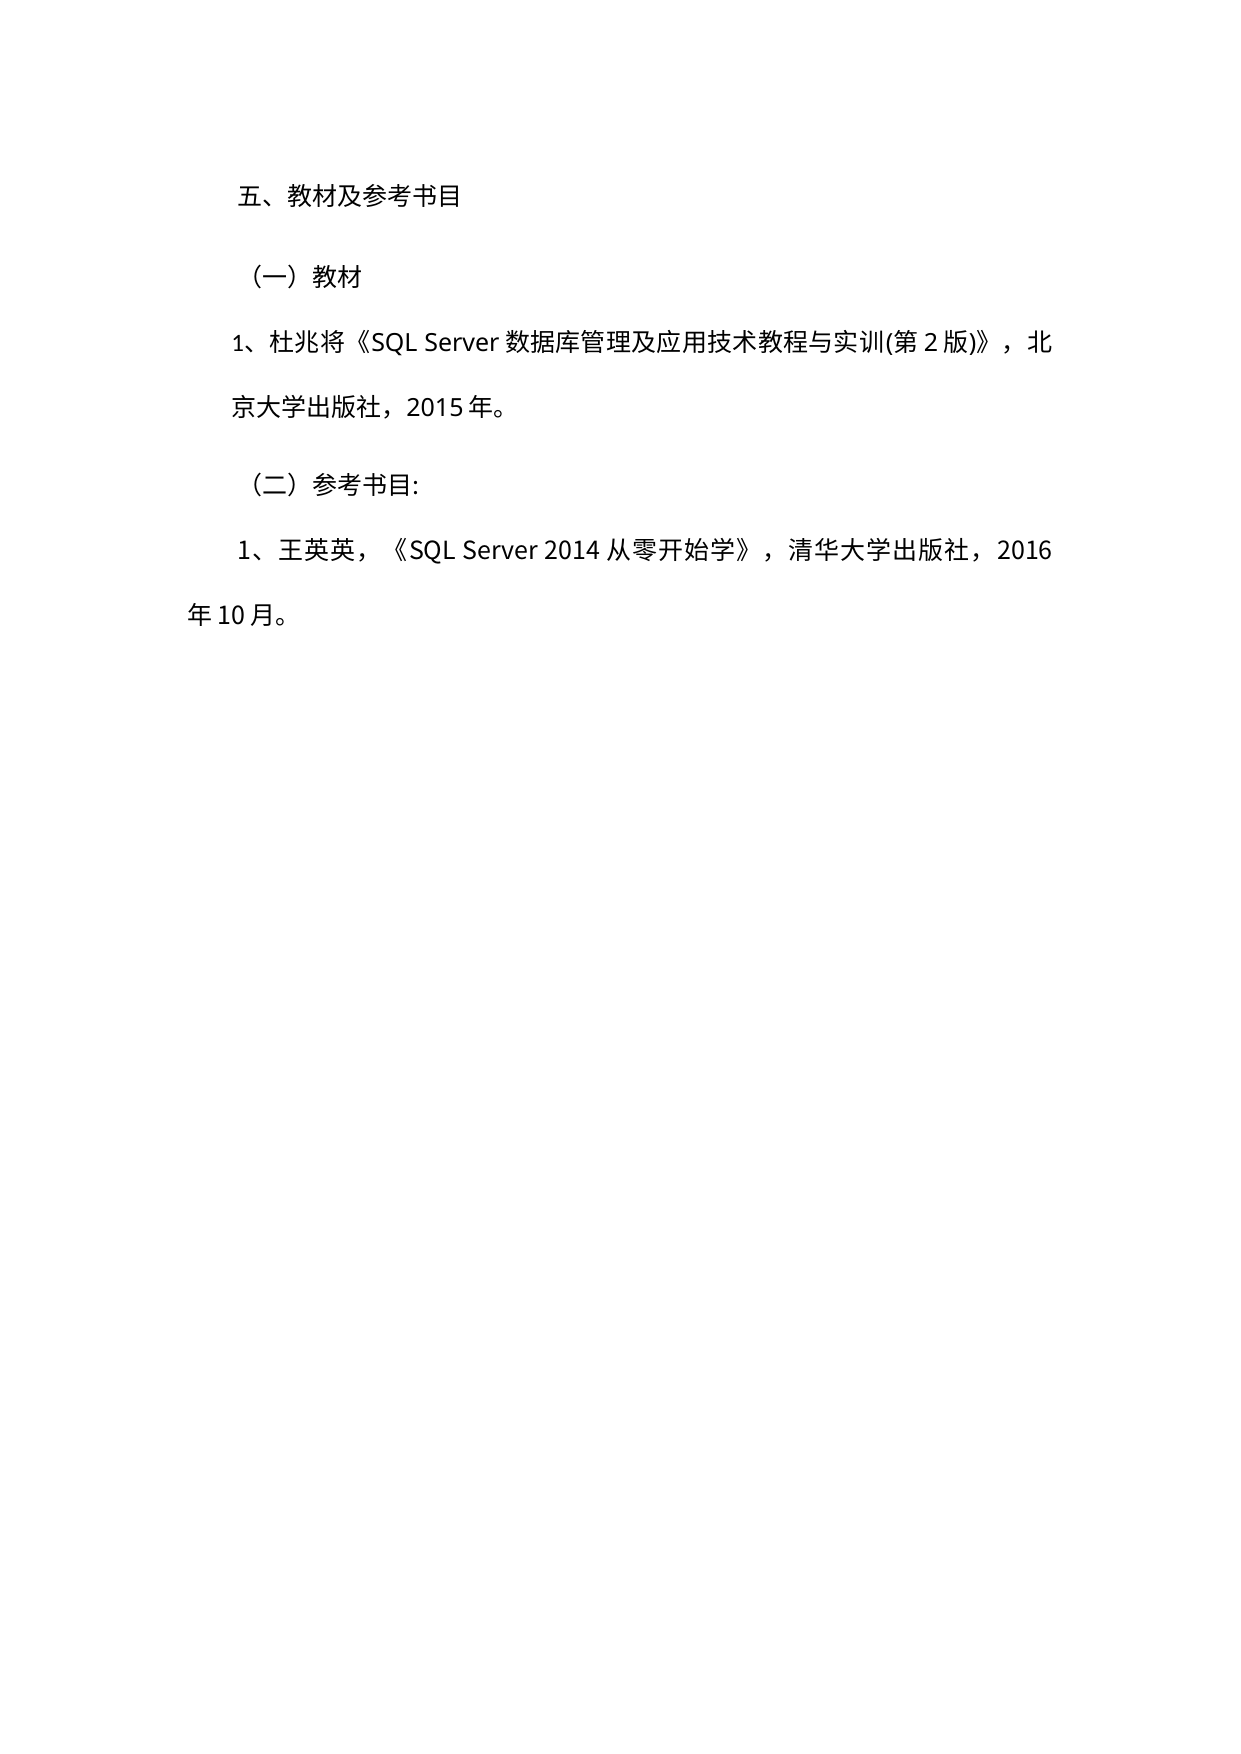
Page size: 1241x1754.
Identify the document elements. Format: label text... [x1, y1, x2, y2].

text 五、教材及参考书目 [187, 162, 1053, 227]
text （一）教材 [187, 243, 1053, 308]
text 1、王英英，《SQL Server 2014从零开始学》，清华大学出版社，2016年10月。 [187, 516, 1053, 646]
text （二）参考书目: [187, 451, 1053, 516]
text 1、杜兆将《SQL Server数据库管理及应用技术教程与实训(第2版)》，北京大学出版社，2015年。 [231, 308, 1053, 438]
